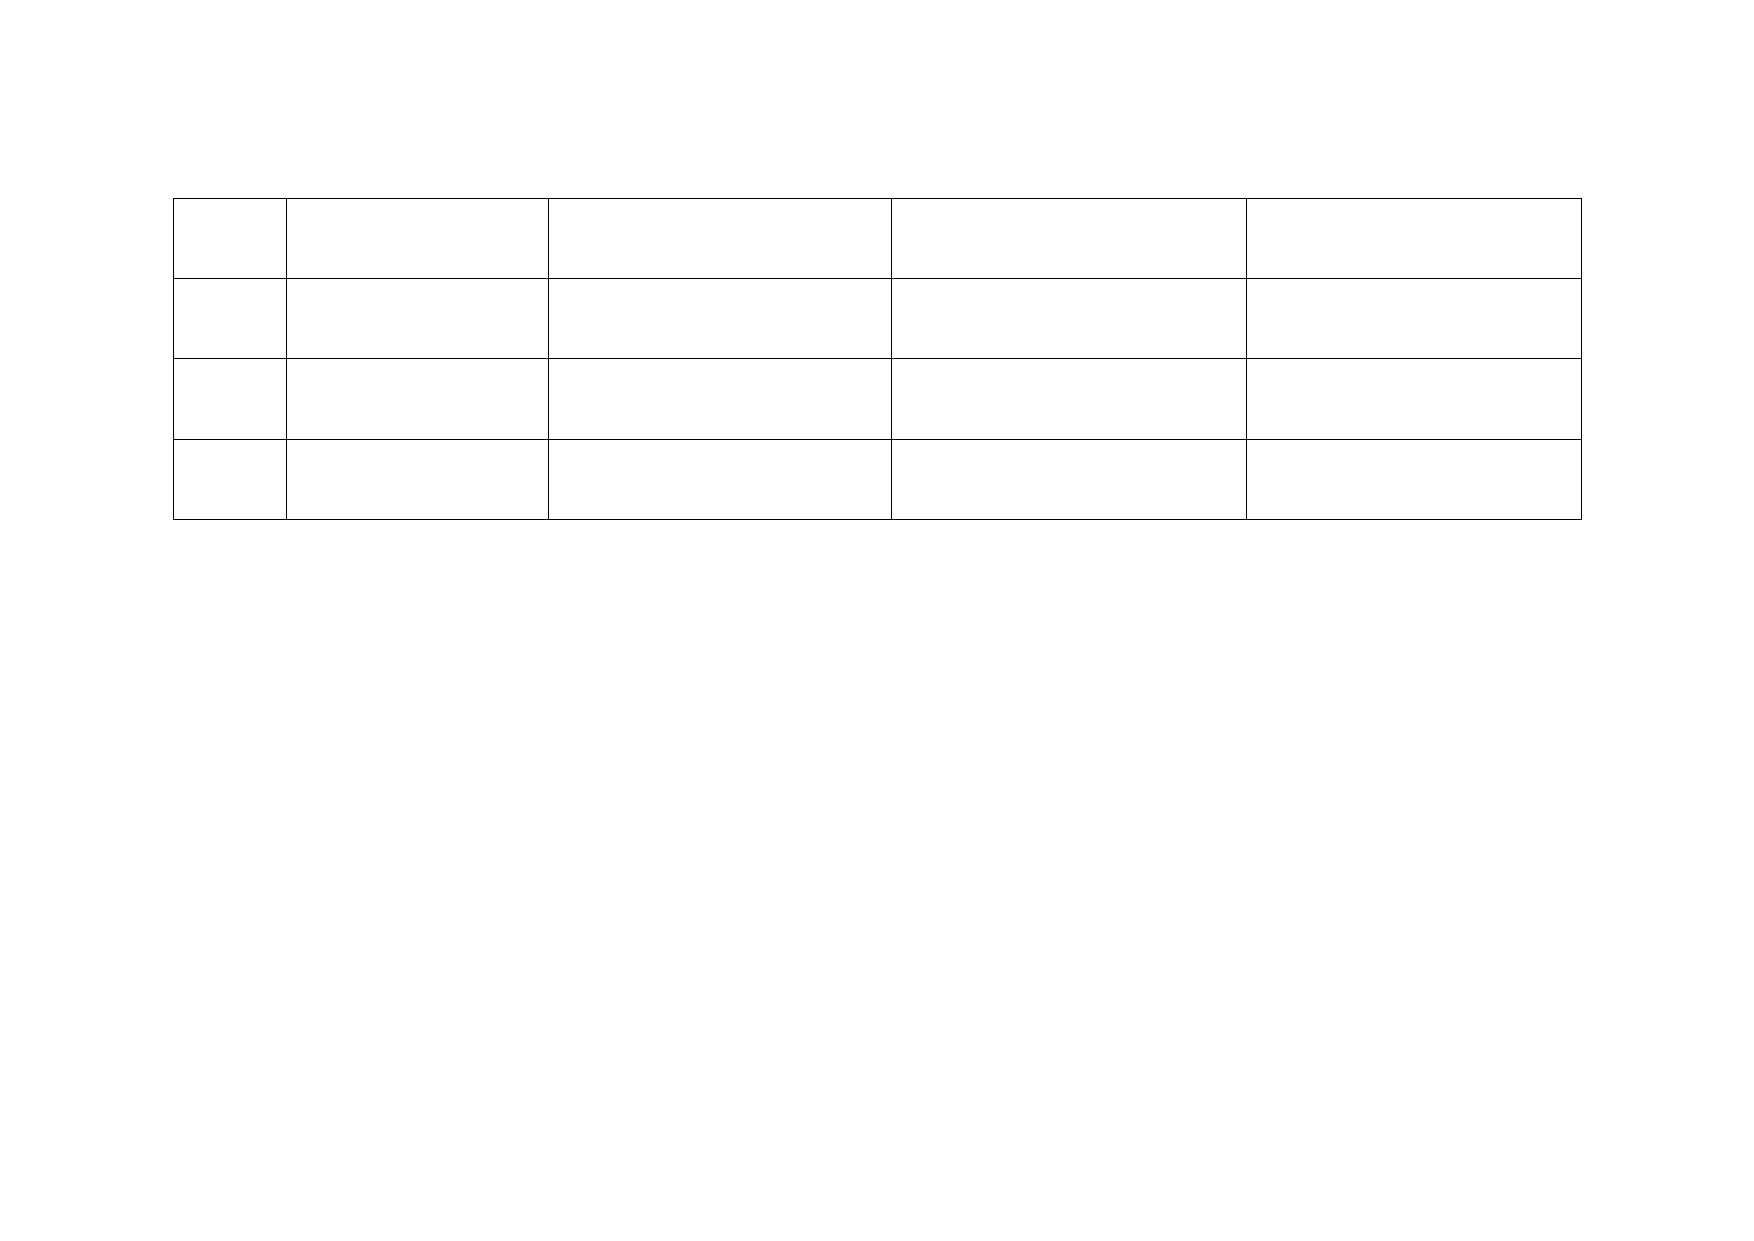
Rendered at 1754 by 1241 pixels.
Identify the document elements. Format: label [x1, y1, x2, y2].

table_cell [287, 440, 548, 519]
table_cell [892, 199, 1246, 278]
table_cell [287, 199, 548, 278]
table_cell [1247, 199, 1581, 278]
table_cell [1247, 440, 1581, 519]
table_cell [549, 199, 891, 278]
table_cell [174, 279, 286, 358]
table_cell [174, 199, 286, 278]
table_cell [549, 359, 891, 438]
table_cell [287, 279, 548, 358]
table_cell [892, 440, 1246, 519]
table_cell [549, 440, 891, 519]
table_cell [549, 279, 891, 358]
table_cell [287, 359, 548, 438]
table_cell [1247, 279, 1581, 358]
table_cell [1247, 359, 1581, 438]
table_cell [892, 279, 1246, 358]
table_cell [174, 359, 286, 438]
table_cell [892, 359, 1246, 438]
table_cell [174, 440, 286, 519]
